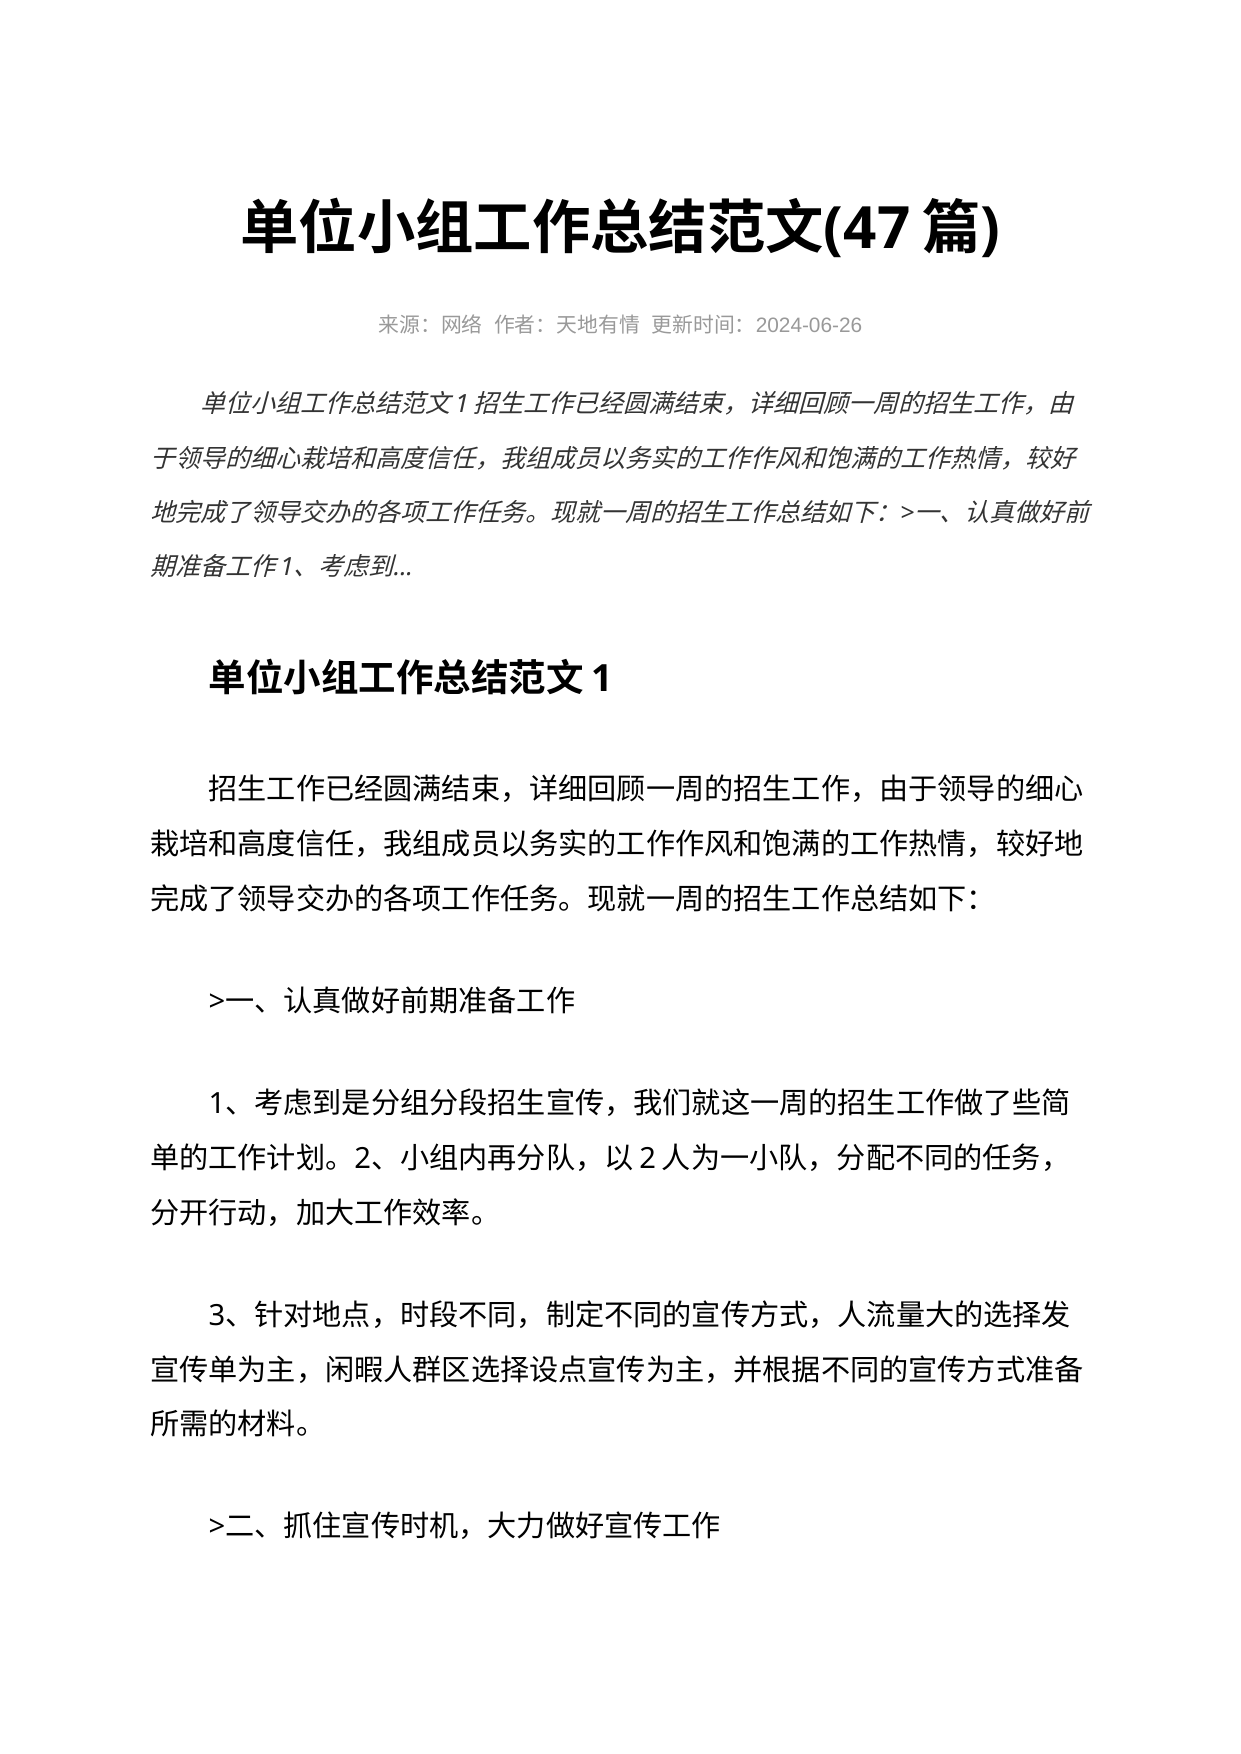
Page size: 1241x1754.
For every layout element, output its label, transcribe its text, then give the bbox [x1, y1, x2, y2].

subtitle 单位小组工作总结范文(47篇) [150, 181, 1090, 266]
text 3、针对地点，时段不同，制定不同的宣传方式，人流量大的选择发宣传单为主，闲暇人群区选择设点宣传为主，并根据不同的宣传方式准备所需的材料。 [150, 1291, 1090, 1443]
text >二、抓住宣传时机，大力做好宣传工作 [150, 1503, 1090, 1545]
text 1、考虑到是分组分段招生宣传，我们就这一周的招生工作做了些简单的工作计划。2、小组内再分队，以2人为一小队，分配不同的任务，分开行动，加大工作效率。 [150, 1079, 1090, 1232]
text 来源：网络 作者：天地有情 更新时间：2024-06-26 [150, 313, 1090, 337]
text >一、认真做好前期准备工作 [150, 977, 1090, 1020]
text 招生工作已经圆满结束，详细回顾一周的招生工作，由于领导的细心栽培和高度信任，我组成员以务实的工作作风和饱满的工作热情，较好地完成了领导交办的各项工作任务。现就一周的招生工作总结如下： [150, 766, 1090, 918]
text 单位小组工作总结范文1 [150, 648, 1090, 703]
text 单位小组工作总结范文1招生工作已经圆满结束，详细回顾一周的招生工作，由于领导的细心栽培和高度信任，我组成员以务实的工作作风和饱满的工作热情，较好地完成了领导交办的各项工作任务。现就一周的招生工作总结如下：>一、认真做好前期准备工作1、考虑到... [150, 384, 1090, 583]
